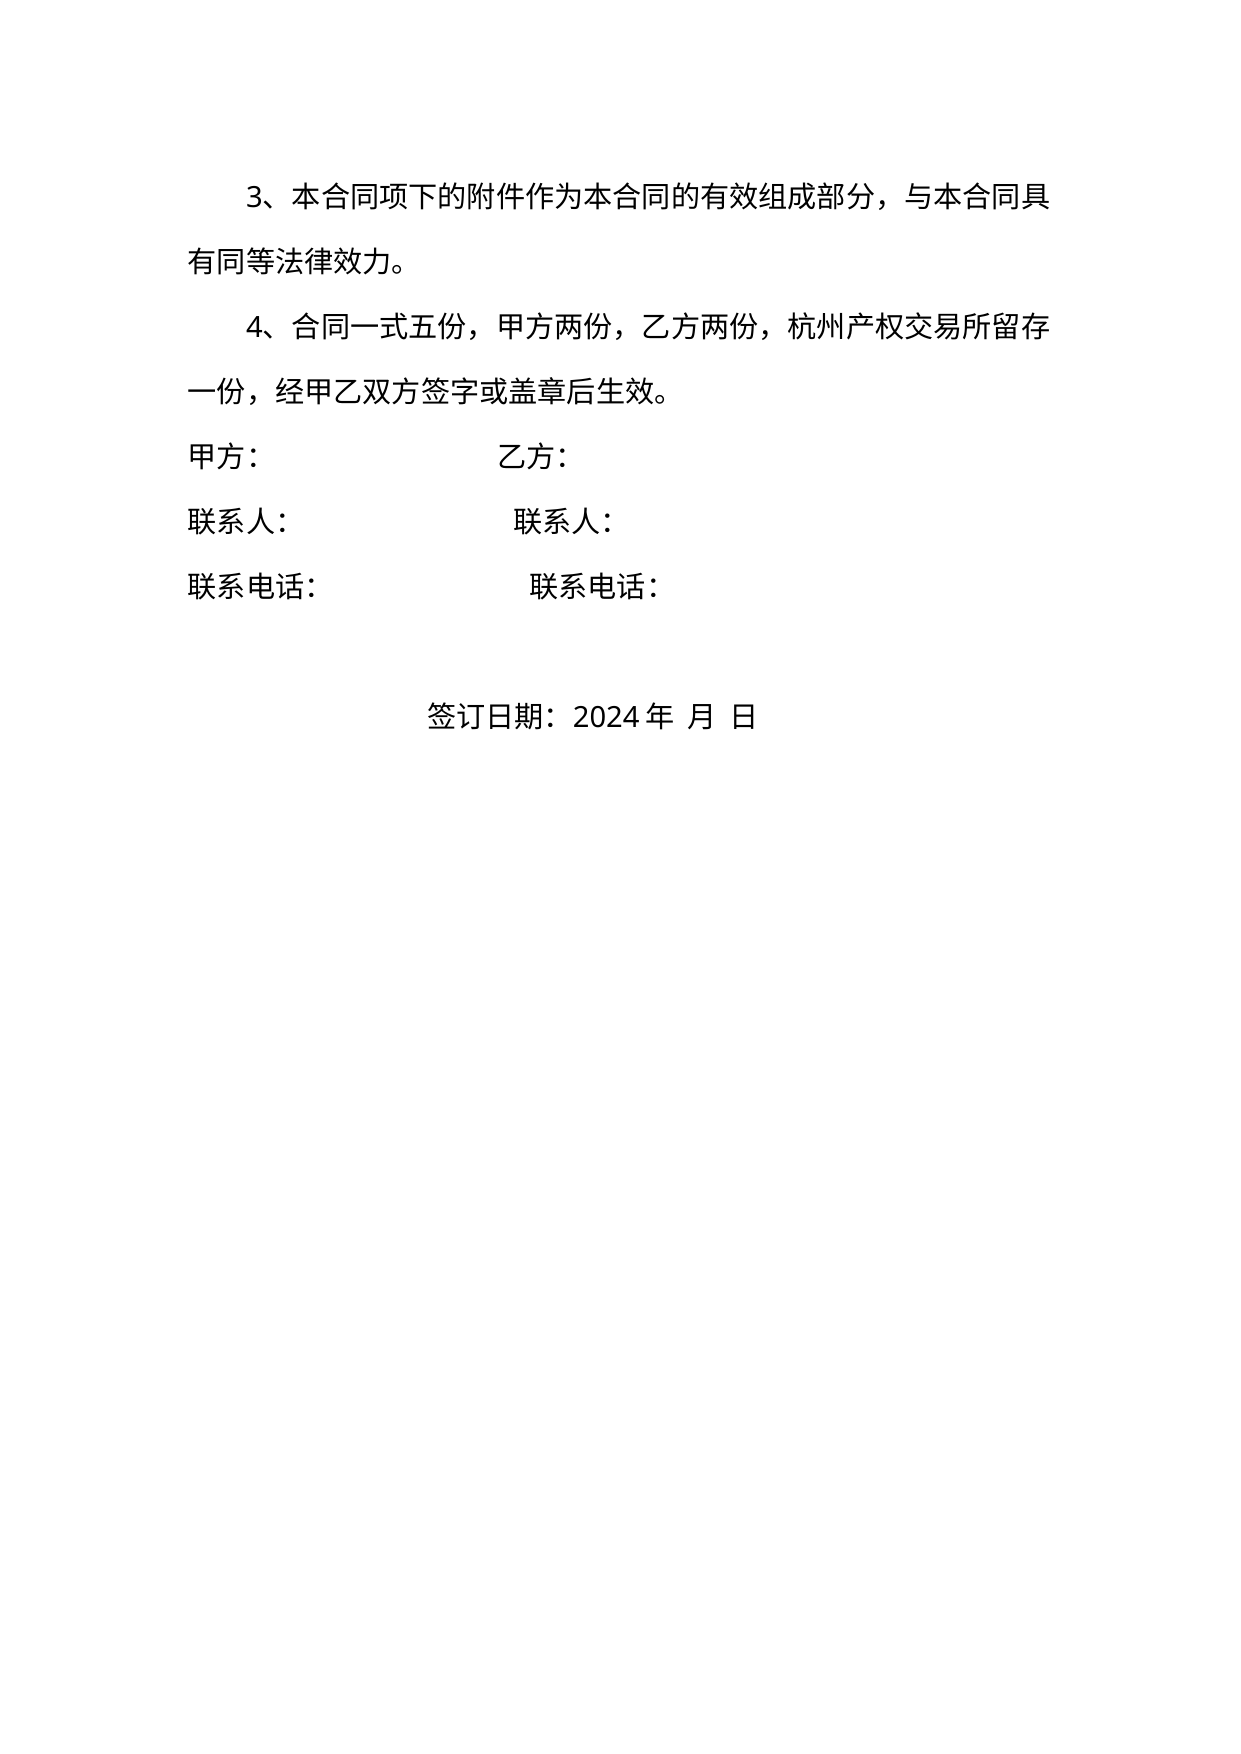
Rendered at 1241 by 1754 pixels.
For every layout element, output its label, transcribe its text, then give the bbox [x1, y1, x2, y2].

text 签订日期：2024年 月 日 [187, 682, 1053, 747]
text 4、合同一式五份，甲方两份，乙方两份，杭州产权交易所留存一份，经甲乙双方签字或盖章后生效。 [187, 292, 1053, 422]
text 联系电话： 联系电话： [187, 552, 1053, 617]
text 甲方： 乙方： [187, 422, 1053, 487]
text 联系人： 联系人： [187, 487, 1053, 552]
text 3、本合同项下的附件作为本合同的有效组成部分，与本合同具有同等法律效力。 [187, 162, 1053, 292]
